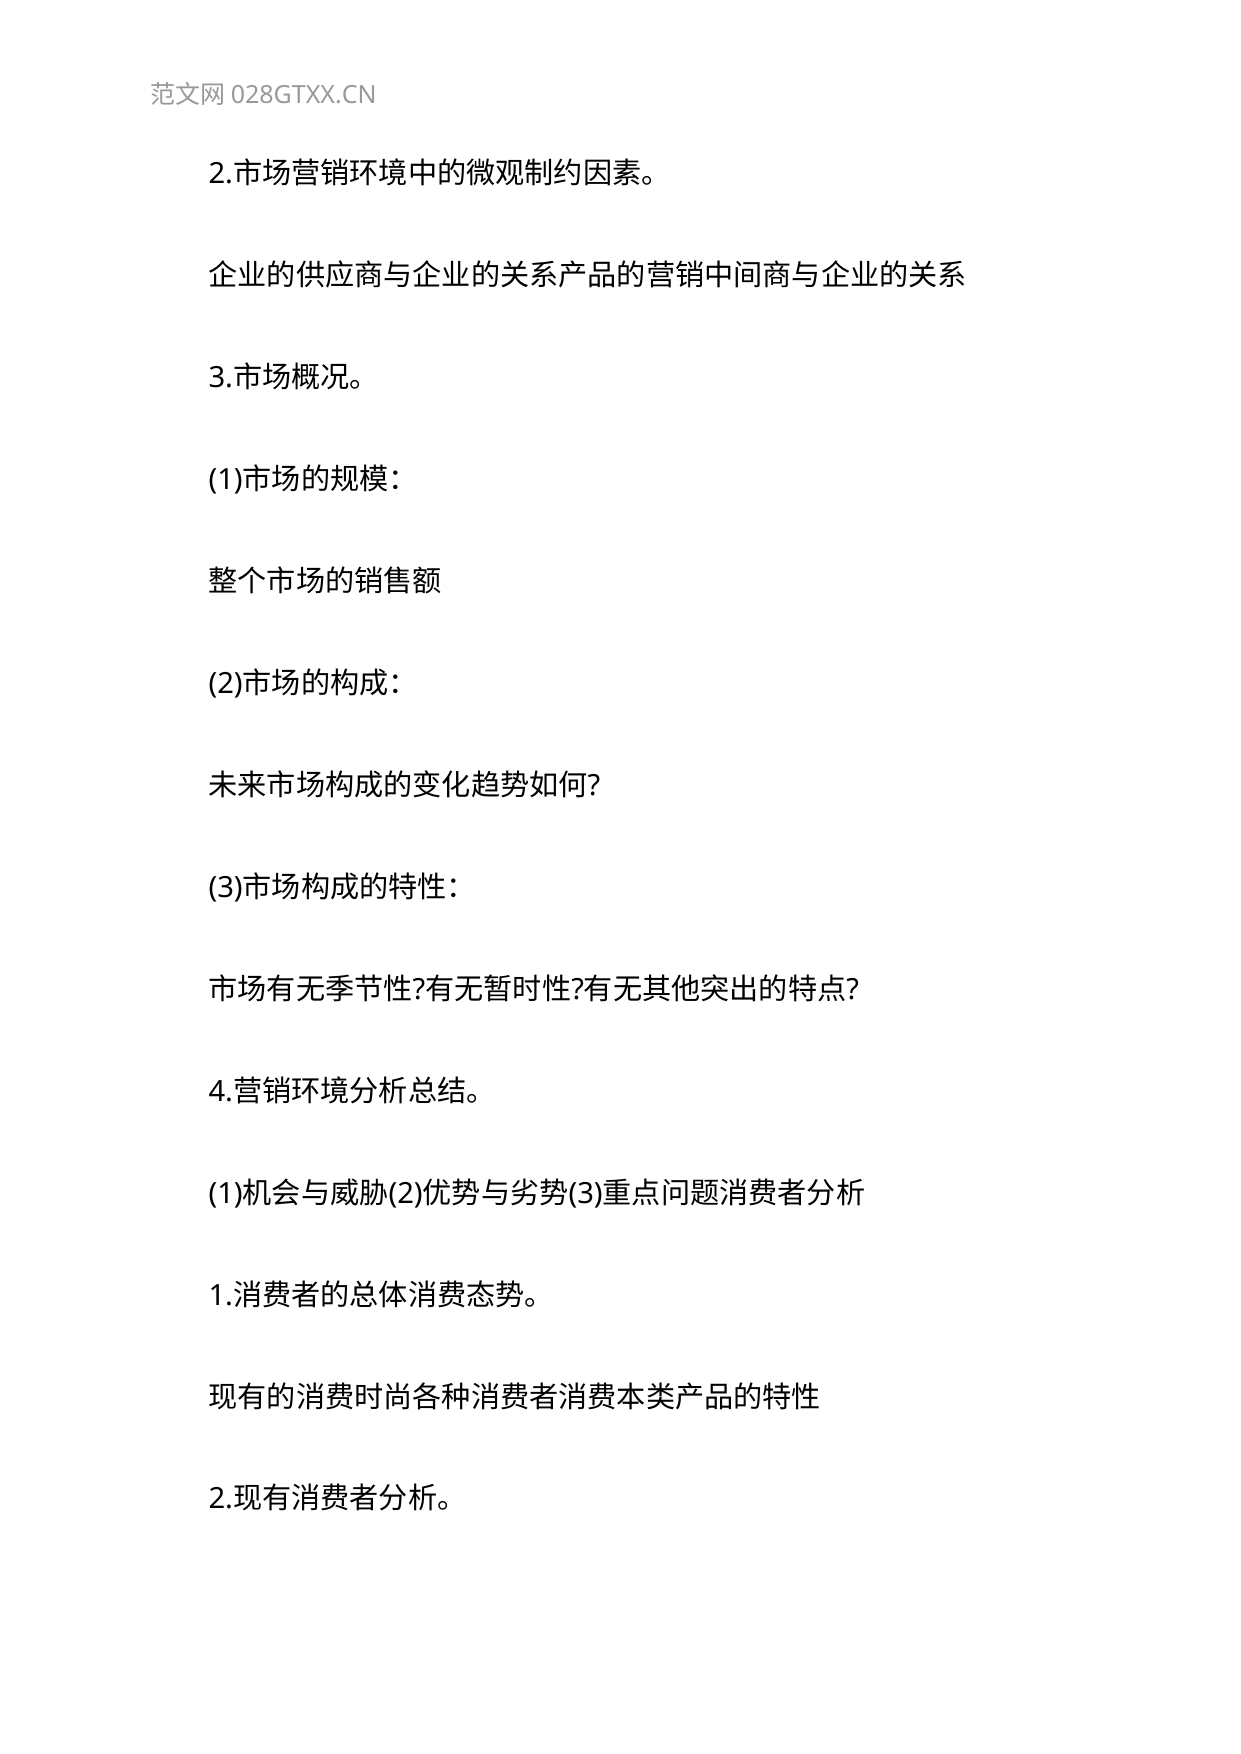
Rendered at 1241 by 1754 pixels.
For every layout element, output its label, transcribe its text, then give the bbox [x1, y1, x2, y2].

text 3.市场概况。 [150, 354, 1090, 396]
text (2)市场的构成： [150, 659, 1090, 702]
text (3)市场构成的特性： [150, 863, 1090, 906]
text 整个市场的销售额 [150, 558, 1090, 600]
text (1)市场的规模： [150, 456, 1090, 498]
text 现有的消费时尚各种消费者消费本类产品的特性 [150, 1373, 1090, 1416]
text 1.消费者的总体消费态势。 [150, 1271, 1090, 1314]
text 企业的供应商与企业的关系产品的营销中间商与企业的关系 [150, 252, 1090, 294]
text 未来市场构成的变化趋势如何? [150, 761, 1090, 804]
text 4.营销环境分析总结。 [150, 1067, 1090, 1110]
text 市场有无季节性?有无暂时性?有无其他突出的特点? [150, 965, 1090, 1008]
text (1)机会与威胁(2)优势与劣势(3)重点问题消费者分析 [150, 1169, 1090, 1212]
text 2.现有消费者分析。 [150, 1475, 1090, 1517]
text 2.市场营销环境中的微观制约因素。 [150, 150, 1090, 192]
